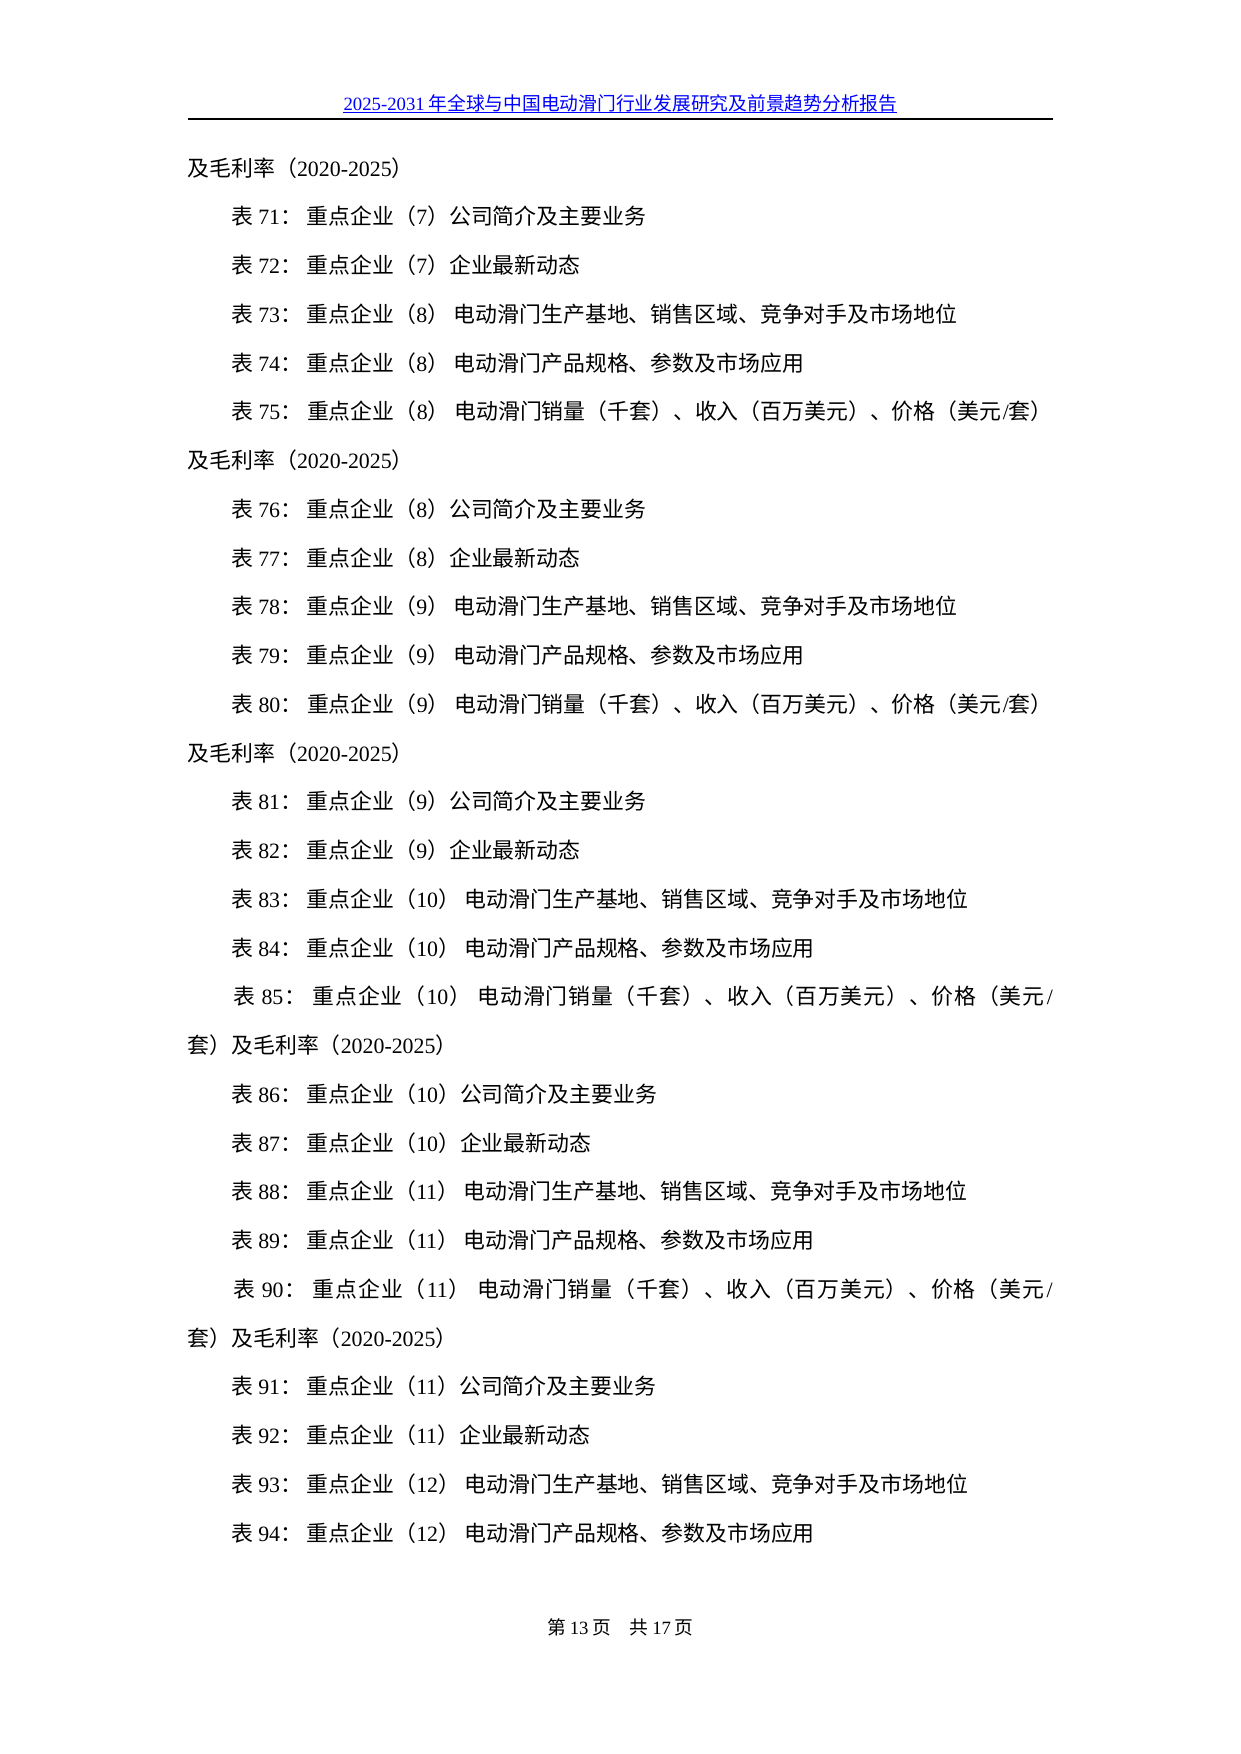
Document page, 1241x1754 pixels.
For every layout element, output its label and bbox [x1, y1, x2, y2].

text [187, 150, 1053, 1548]
